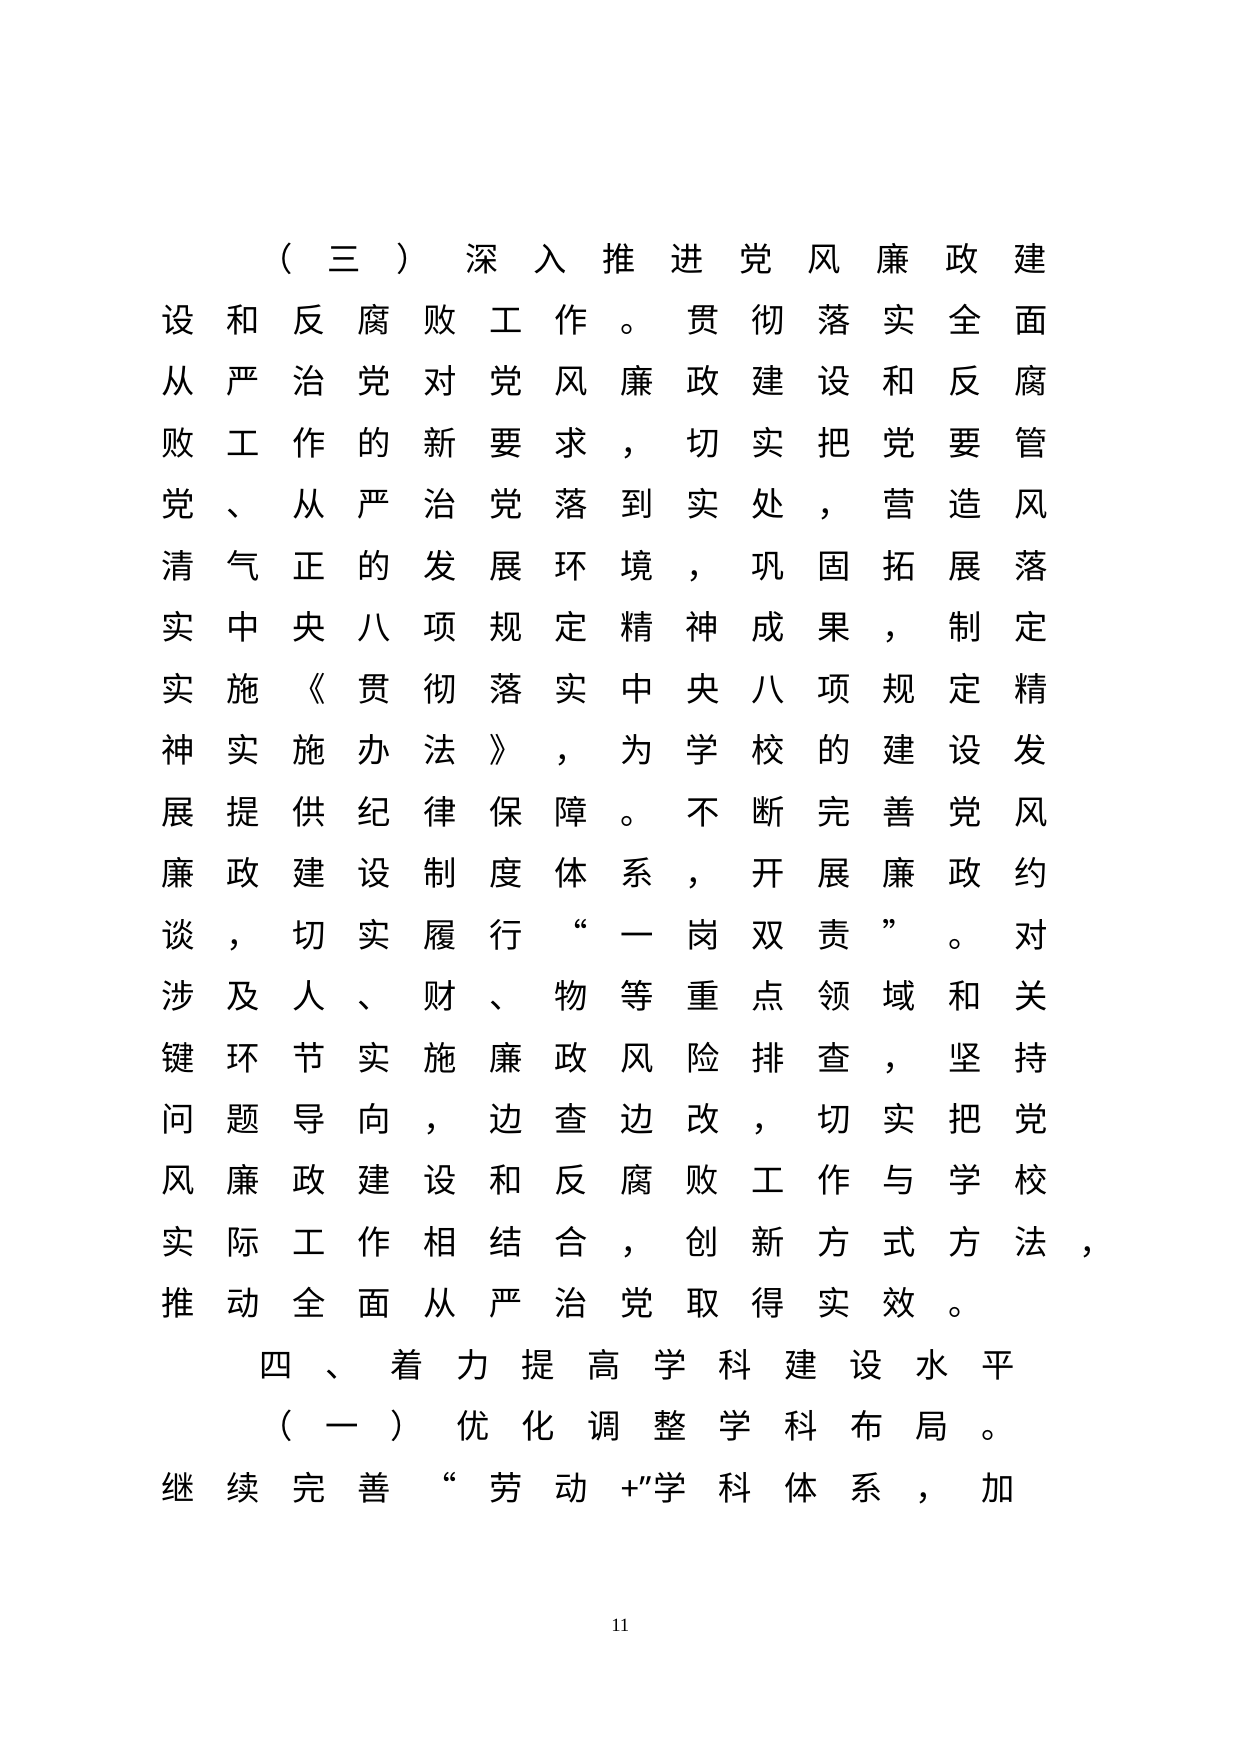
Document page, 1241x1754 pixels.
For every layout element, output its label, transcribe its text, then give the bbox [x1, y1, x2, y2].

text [161, 1393, 1079, 1516]
text 四、着力提高学科建设水平 [161, 1332, 1079, 1393]
text （三）深入推进党风廉政建设和反腐败工作。贯彻落实全面从严治党对党风廉政建设和反腐败工作的新要求，切实把党要管党、从严治党落到实处，营造风清气正的发展环境，巩固拓展落实中央八项规定精神成果，制定实施《贯彻落实中央八项规定精神实施办法》，为学校的建设发展提供纪律保障。不断完善党风廉政建设制度体系，开展廉政约谈，切实履行“一岗双责”。对涉及人、财、物等重点领域和关键环节实施廉政风险排查，坚持问题导向，边查边改，切实把党风廉政建设和反腐败工作与学校实际工作相结合，创新方式方法，推动全面从严治党取得实效。 [161, 226, 1079, 1332]
